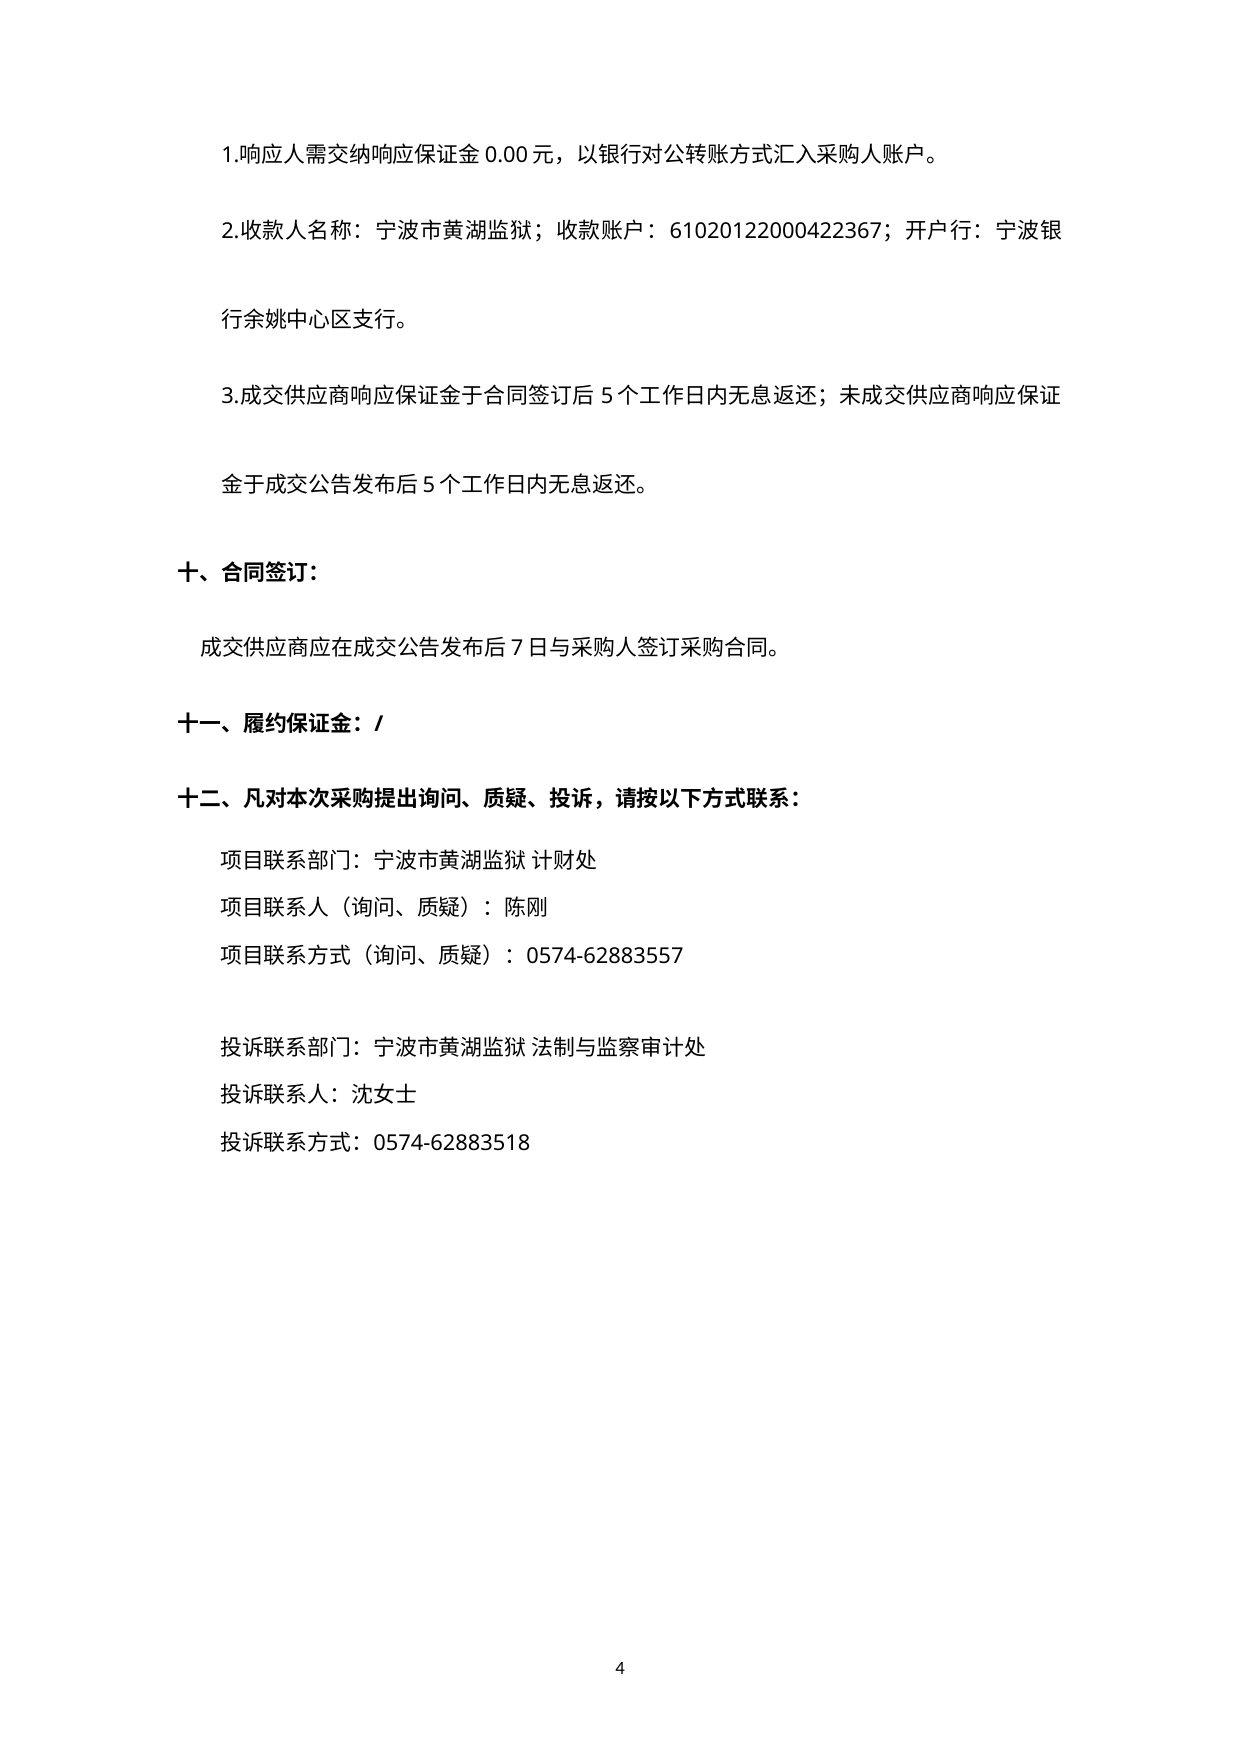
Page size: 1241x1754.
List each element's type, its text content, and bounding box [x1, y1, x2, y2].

subtitle 十一、履约保证金：/ [177, 692, 1063, 751]
subtitle 1.响应人需交纳响应保证金0.00元，以银行对公转账方式汇入采购人账户。 [177, 123, 1063, 183]
text 成交供应商应在成交公告发布后7日与采购人签订采购合同。 [177, 616, 1063, 676]
subtitle 十二、凡对本次采购提出询问、质疑、投诉，请按以下方式联系： [177, 767, 1063, 827]
text 项目联系方式（询问、质疑）：0574-62883557 [177, 938, 1063, 969]
text 项目联系部门：宁波市黄湖监狱 计财处 [177, 843, 1063, 874]
text 投诉联系部门：宁波市黄湖监狱 法制与监察审计处 [177, 1030, 1063, 1062]
text 3.成交供应商响应保证金于合同签订后5个工作日内无息返还；未成交供应商响应保证金于成交公告发布后5个工作日内无息返还。 [221, 364, 1063, 513]
subtitle 十、合同签订： [177, 541, 1063, 601]
text 2.收款人名称：宁波市黄湖监狱；收款账户：61020122000422367；开户行：宁波银行余姚中心区支行。 [221, 199, 1063, 348]
text 项目联系人（询问、质疑）：陈刚 [177, 890, 1063, 922]
text 投诉联系方式：0574-62883518 [177, 1125, 1063, 1157]
text 投诉联系人：沈女士 [177, 1077, 1063, 1109]
